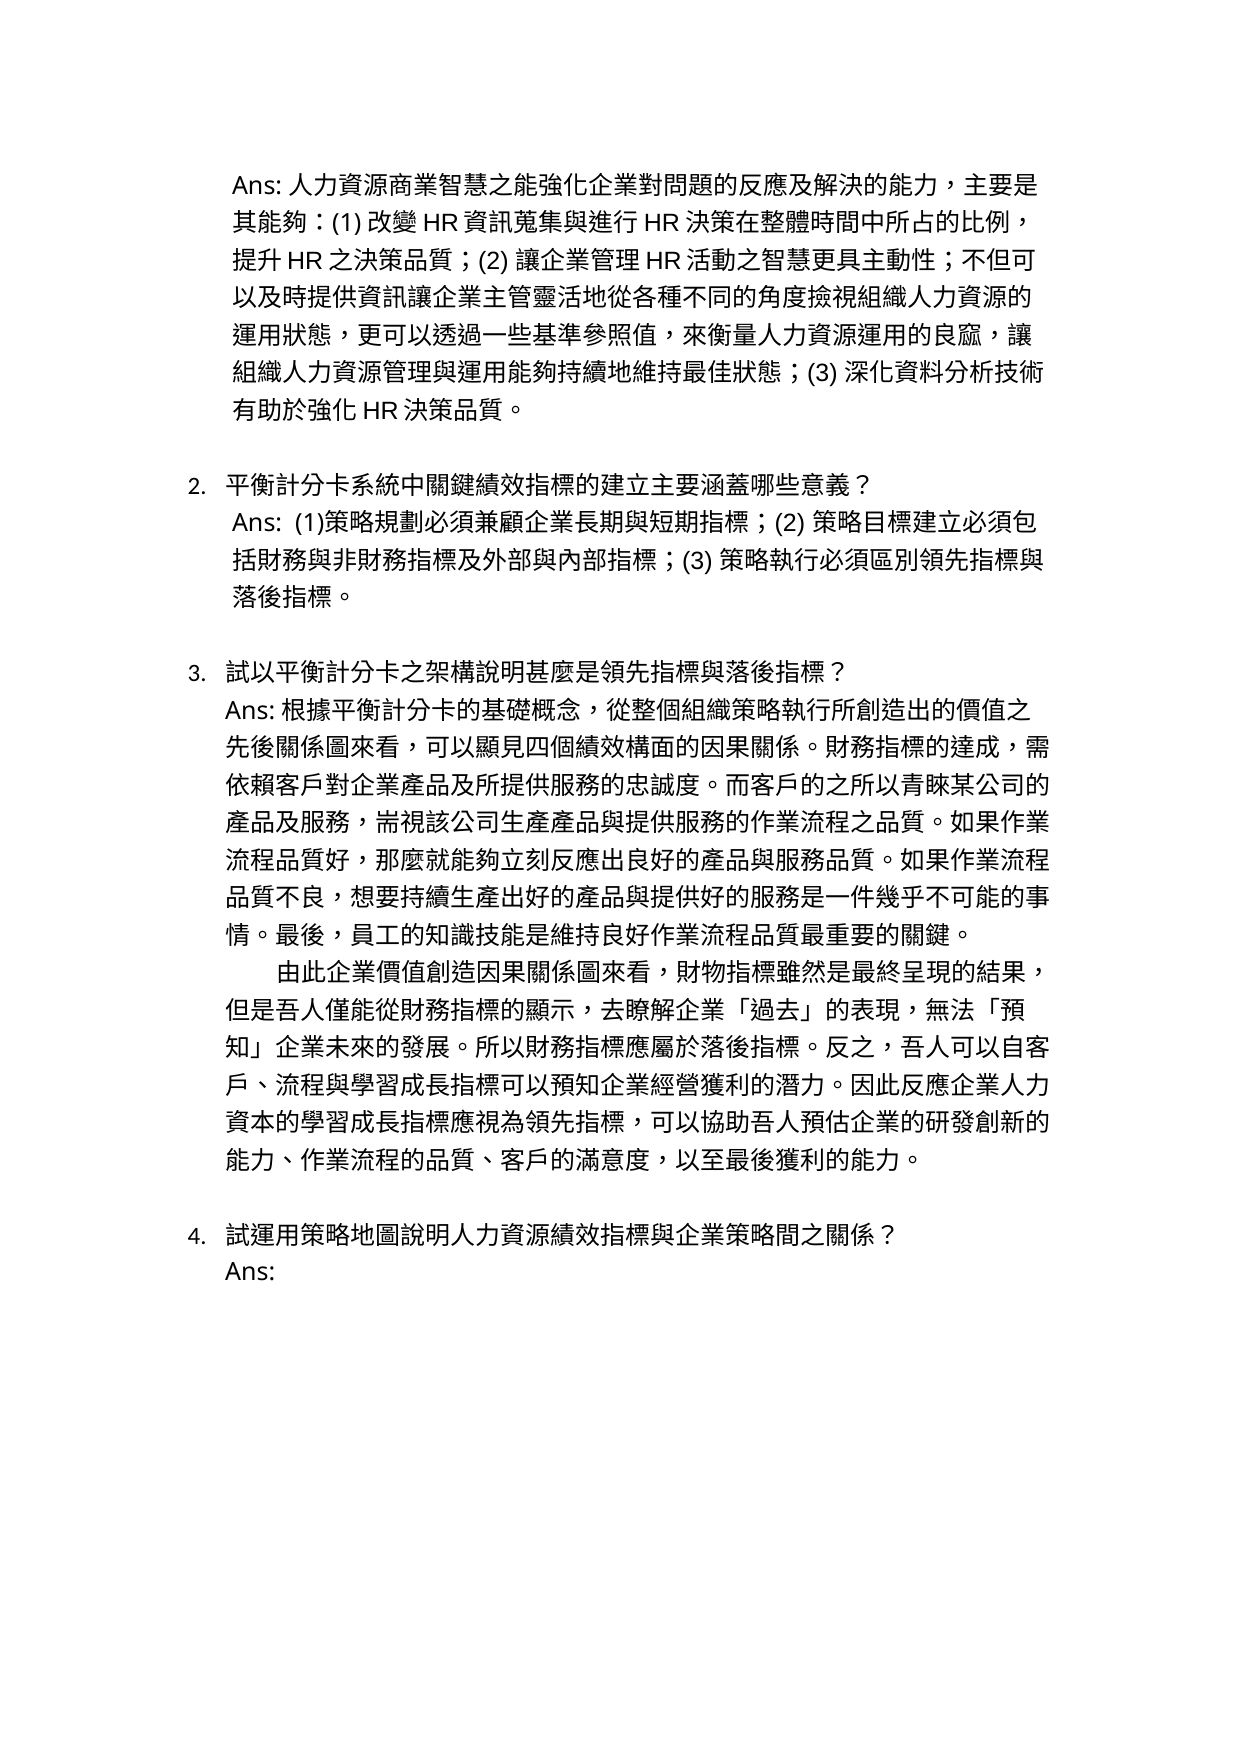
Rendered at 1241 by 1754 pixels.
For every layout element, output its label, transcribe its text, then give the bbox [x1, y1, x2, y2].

list 試運用策略地圖說明人力資源績效指標與企業策略間之關係？ [187, 1214, 1053, 1252]
list 平衡計分卡系統中關鍵績效指標的建立主要涵蓋哪些意義？ [187, 464, 1053, 502]
text 由此企業價值創造因果關係圖來看，財物指標雖然是最終呈現的結果，但是吾人僅能從財務指標的顯示，去瞭解企業「過去」的表現，無法「預知」企業未來的發展。所以財務指標應屬於落後指標。反之，吾人可以自客戶、流程與學習成長指標可以預知企業經營獲利的潛力。因此反應企業人力資本的學習成長指標應視為領先指標，可以協助吾人預估企業的研發創新的能力、作業流程的品質、客戶的滿意度，以至最後獲利的能力。 [225, 952, 1053, 1177]
list Ans: 根據平衡計分卡的基礎概念，從整個組織策略執行所創造出的價值之先後關係圖來看，可以顯見四個績效構面的因果關係。財務指標的達成，需依賴客戶對企業產品及所提供服務的忠誠度。而客戶的之所以青睞某公司的產品及服務，耑視該公司生產產品與提供服務的作業流程之品質。如果作業流程品質好，那麼就能夠立刻反應出良好的產品與服務品質。如果作業流程品質不良，想要持續生產出好的產品與提供好的服務是一件幾乎不可能的事情。最後，員工的知識技能是維持良好作業流程品質最重要的關鍵。 [225, 689, 1053, 952]
list Ans: [225, 1252, 1053, 1289]
list 試以平衡計分卡之架構說明甚麼是領先指標與落後指標？ [187, 652, 1053, 689]
text Ans: 人力資源商業智慧之能強化企業對問題的反應及解決的能力，主要是其能夠：(1) 改變HR資訊蒐集與進行HR決策在整體時間中所占的比例，提升HR之決策品質；(2) 讓企業管理HR活動之智慧更具主動性；不但可以及時提供資訊讓企業主管靈活地從各種不同的角度撿視組織人力資源的運用狀態，更可以透過一些基準參照值，來衡量人力資源運用的良窳，讓組織人力資源管理與運用能夠持續地維持最佳狀態；(3) 深化資料分析技術有助於強化 HR決策品質。 [232, 164, 1053, 427]
text Ans: (1)策略規劃必須兼顧企業長期與短期指標；(2) 策略目標建立必須包括財務與非財務指標及外部與內部指標；(3) 策略執行必須區別領先指標與落後指標。 [232, 502, 1053, 614]
